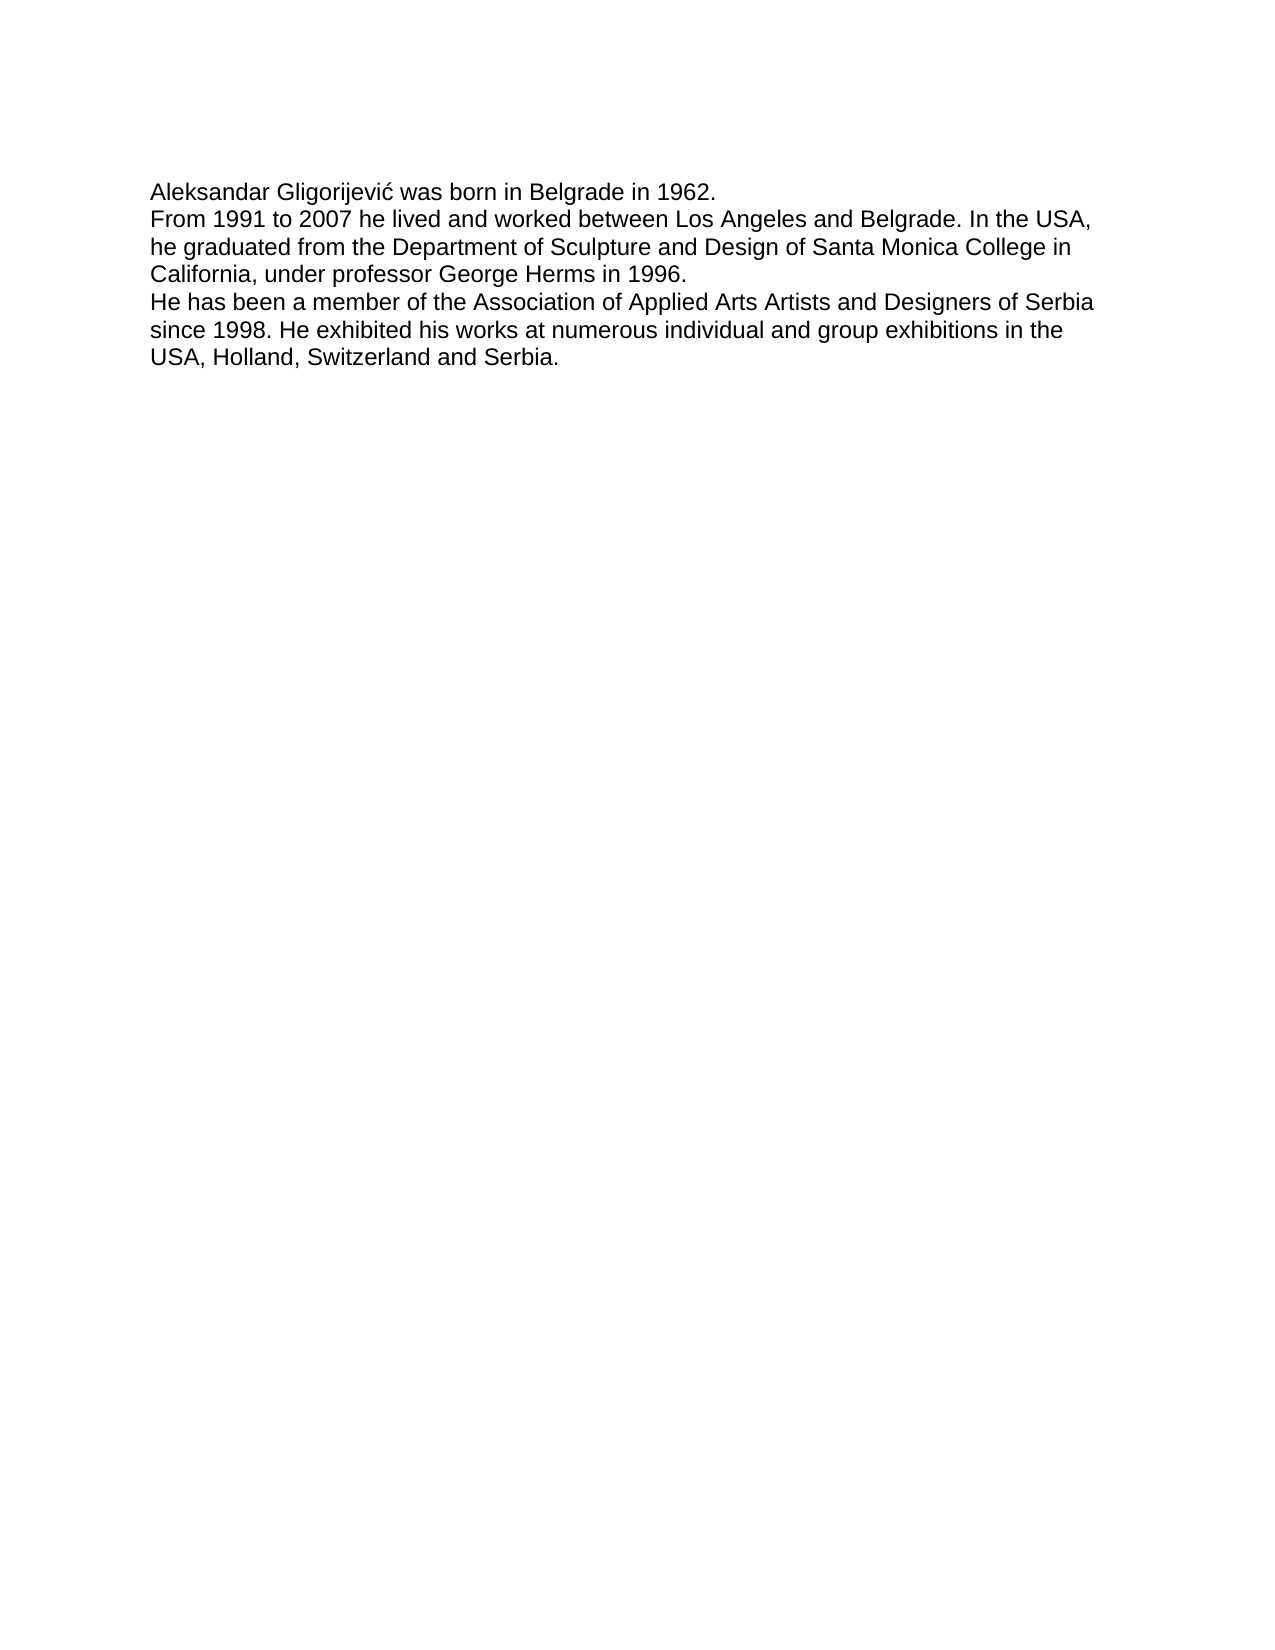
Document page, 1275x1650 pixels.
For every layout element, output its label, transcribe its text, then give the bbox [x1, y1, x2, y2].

text Aleksandar Gligorijević was born in Belgrade in 1962. [150, 178, 1125, 205]
text He has been a member of the Association of Applied Arts Artists and Designers of Serbia since 1998. He exhibited his works at numerous individual and group exhibitions in the USA, Holland, Switzerland and Serbia. [150, 288, 1125, 371]
text From 1991 to 2007 he lived and worked between Los Angeles and Belgrade. In the USA, he graduated from the Department of Sculpture and Design of Santa Monica College in California, under professor George Herms in 1996. [150, 205, 1125, 288]
